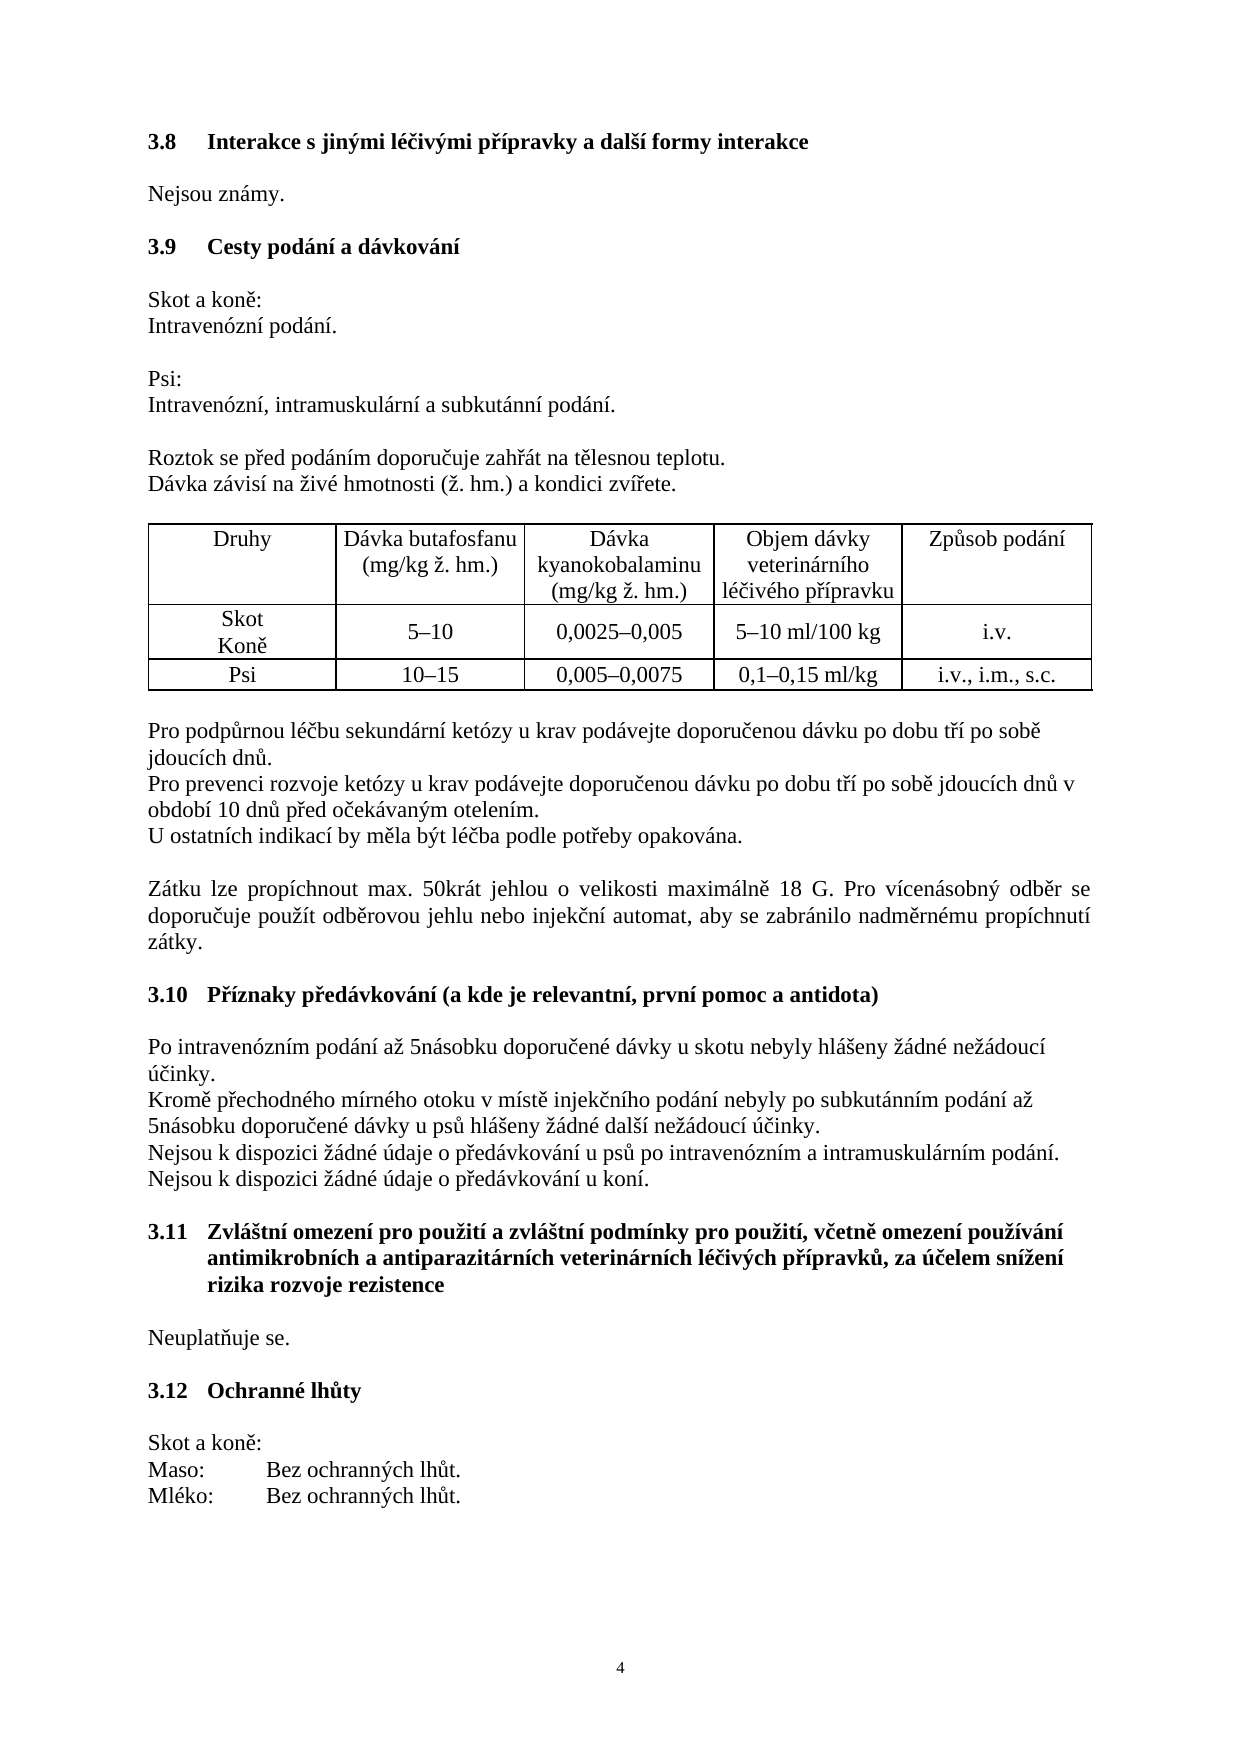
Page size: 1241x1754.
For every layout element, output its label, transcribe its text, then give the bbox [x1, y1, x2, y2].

text Pro podpůrnou léčbu sekundární ketózy u krav podávejte doporučenou dávku po dobu tří po sobě jdoucích dnů. [148, 717, 1092, 770]
table_cell i.v. [903, 605, 1091, 658]
text Kromě přechodného mírného otoku v místě injekčního podání nebyly po subkutánním podání až 5násobku doporučené dávky u psů hlášeny žádné další nežádoucí účinky. [148, 1086, 1092, 1139]
text Nejsou k dispozici žádné údaje o předávkování u psů po intravenózním a intramuskulárním podání. [148, 1139, 1092, 1165]
text 3.8 Interakce s jinými léčivými přípravky a další formy interakce [148, 128, 1092, 154]
text Skot a koně: [148, 1429, 1092, 1456]
text Roztok se před podáním doporučuje zahřát na tělesnou teplotu. [148, 444, 1092, 470]
text Pro prevenci rozvoje ketózy u krav podávejte doporučenou dávku po dobu tří po sobě jdoucích dnů v období 10 dnů před očekávaným otelením. [148, 770, 1092, 823]
text 3.10 Příznaky předávkování (a kde je relevantní, první pomoc a antidota) [148, 981, 1092, 1007]
text Intravenózní, intramuskulární a subkutánní podání. [148, 391, 1092, 418]
text Po intravenózním podání až 5násobku doporučené dávky u skotu nebyly hlášeny žádné nežádoucí účinky. [148, 1033, 1092, 1086]
text U ostatních indikací by měla být léčba podle potřeby opakována. [148, 823, 1092, 849]
text Zátku lze propíchnout max. 50krát jehlou o velikosti maximálně 18 G. Pro vícenásobný odběr se doporučuje použít odběrovou jehlu nebo injekční automat, aby se zabránilo nadměrnému propíchnutí zátky. [148, 875, 1092, 954]
text Intravenózní podání. [148, 312, 1092, 339]
table_cell Skot Koně [149, 605, 335, 658]
text Nejsou k dispozici žádné údaje o předávkování u koní. [148, 1165, 1092, 1192]
text Skot a koně: [148, 286, 1092, 312]
table_header Objem dávky veterinárního léčivého přípravku [715, 525, 901, 604]
text Maso: Bez ochranných lhůt. [148, 1456, 1092, 1482]
table_cell i.v., i.m., s.c. [903, 660, 1091, 689]
table_cell 5–10 ml/100 kg [715, 605, 901, 658]
table_cell Psi [149, 660, 335, 689]
table_header Dávka butafosfanu (mg/kg ž. hm.) [337, 525, 524, 604]
table_cell 0,0025–0,005 [525, 605, 713, 658]
text Psi: [148, 365, 1092, 391]
table_header Způsob podání [903, 525, 1091, 604]
text Dávka závisí na živé hmotnosti (ž. hm.) a kondici zvířete. [148, 470, 1092, 497]
text 3.9 Cesty podání a dávkování [148, 233, 1092, 259]
table_cell 0,1–0,15 ml/kg [715, 660, 901, 689]
table_header Druhy [149, 525, 335, 604]
text Mléko: Bez ochranných lhůt. [148, 1482, 1092, 1508]
table_header Dávka kyanokobalaminu (mg/kg ž. hm.) [525, 525, 713, 604]
table_cell 10–15 [337, 660, 524, 689]
text Neuplatňuje se. [148, 1324, 1092, 1350]
text 3.12 Ochranné lhůty [148, 1377, 1092, 1403]
text 3.11 Zvláštní omezení pro použití a zvláštní podmínky pro použití, včetně omezení používání antimikrobních a antiparazitárních veterinárních léčivých přípravků, za účelem snížení rizika rozvoje rezistence [148, 1218, 1092, 1297]
table_cell 0,005–0,0075 [525, 660, 713, 689]
text Nejsou známy. [148, 181, 1092, 207]
table_cell 5–10 [337, 605, 524, 658]
